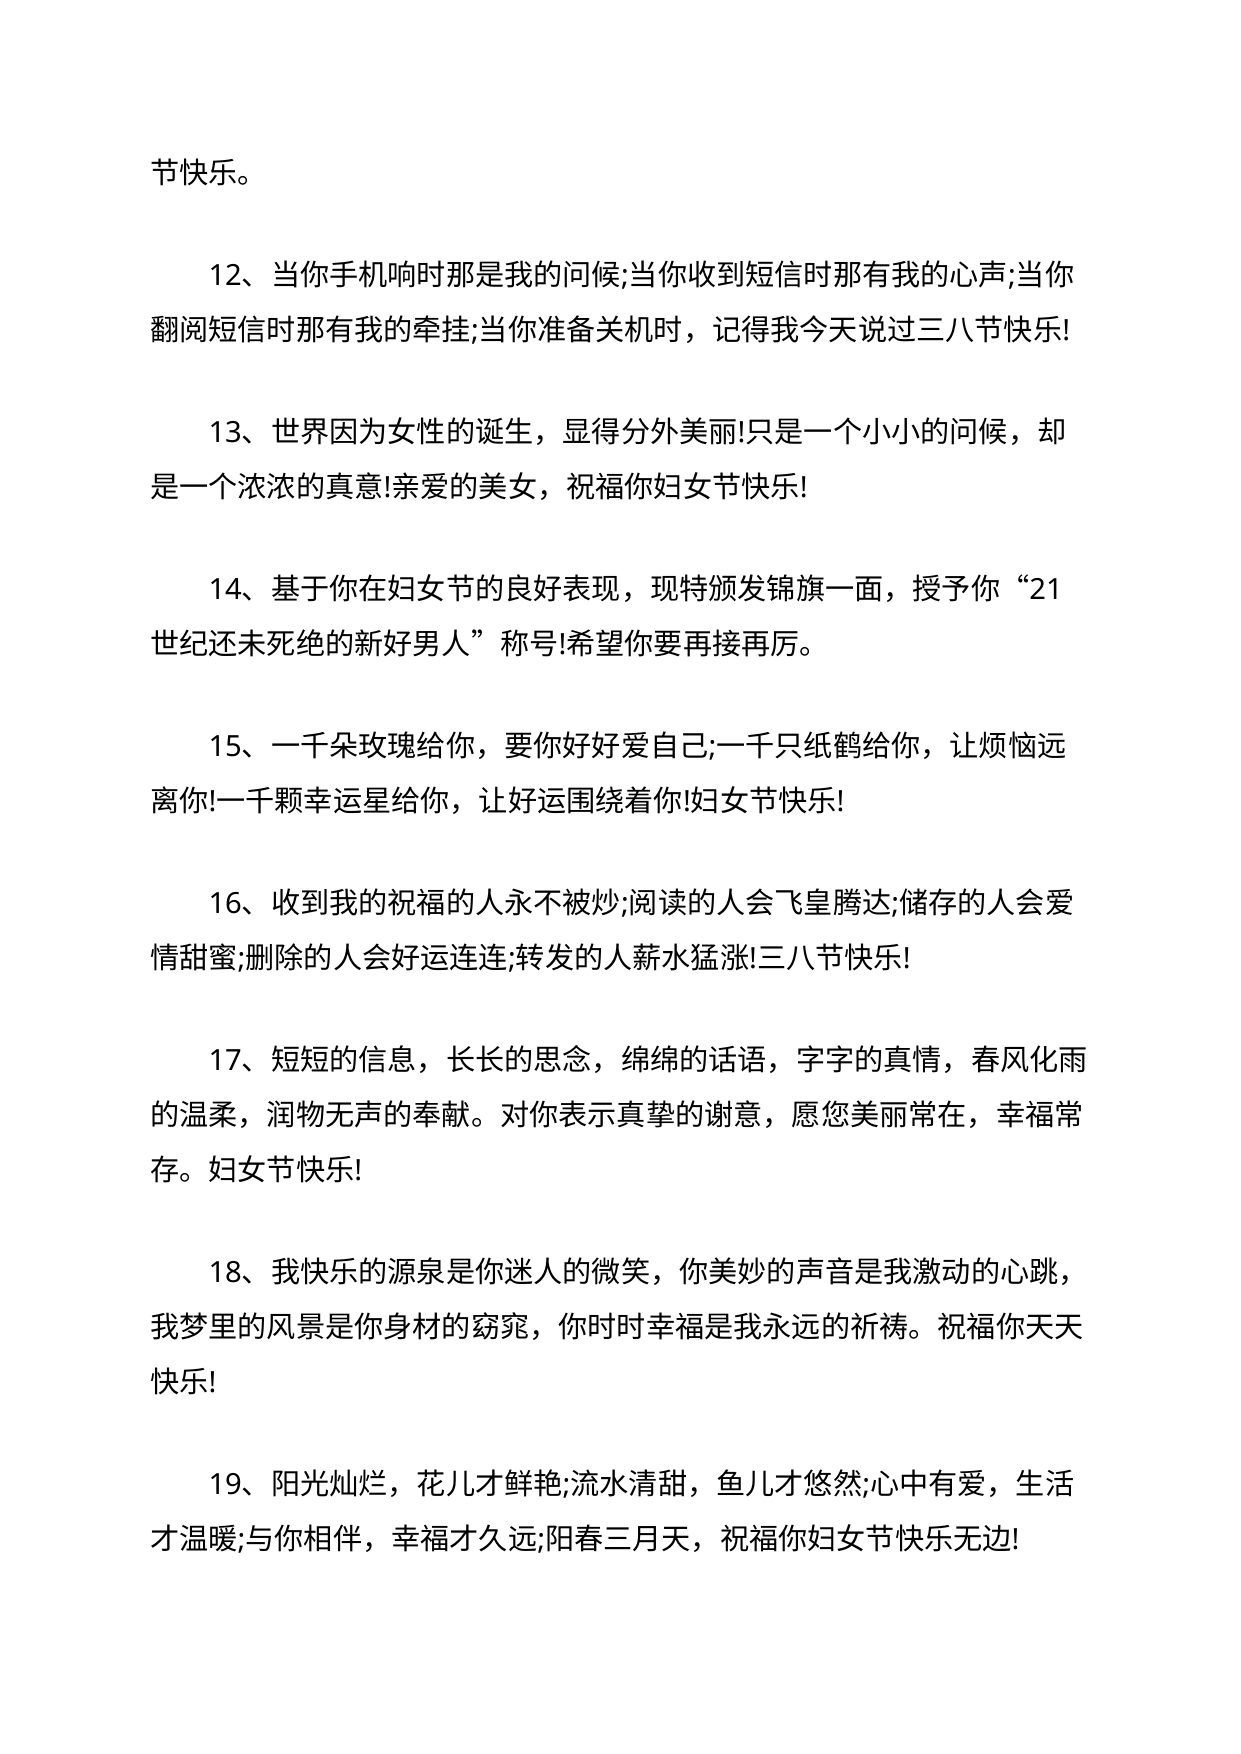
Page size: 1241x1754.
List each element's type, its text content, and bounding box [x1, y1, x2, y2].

text 12、当你手机响时那是我的问候;当你收到短信时那有我的心声;当你翻阅短信时那有我的牵挂;当你准备关机时，记得我今天说过三八节快乐! [150, 252, 1090, 349]
text 18、我快乐的源泉是你迷人的微笑，你美妙的声音是我激动的心跳，我梦里的风景是你身材的窈窕，你时时幸福是我永远的祈祷。祝福你天天快乐! [150, 1248, 1090, 1401]
text 14、基于你在妇女节的良好表现，现特颁发锦旗一面，授予你“21世纪还未死绝的新好男人”称号!希望你要再接再厉。 [150, 566, 1090, 663]
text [150, 150, 1090, 192]
text 17、短短的信息，长长的思念，绵绵的话语，字字的真情，春风化雨的温柔，润物无声的奉献。对你表示真挚的谢意，愿您美丽常在，幸福常存。妇女节快乐! [150, 1037, 1090, 1189]
text 16、收到我的祝福的人永不被炒;阅读的人会飞皇腾达;储存的人会爱情甜蜜;删除的人会好运连连;转发的人薪水猛涨!三八节快乐! [150, 880, 1090, 977]
text 19、阳光灿烂，花儿才鲜艳;流水清甜，鱼儿才悠然;心中有爱，生活才温暖;与你相伴，幸福才久远;阳春三月天，祝福你妇女节快乐无边! [150, 1460, 1090, 1558]
text 15、一千朵玫瑰给你，要你好好爱自己;一千只纸鹤给你，让烦恼远离你!一千颗幸运星给你，让好运围绕着你!妇女节快乐! [150, 723, 1090, 820]
text 13、世界因为女性的诞生，显得分外美丽!只是一个小小的问候，却是一个浓浓的真意!亲爱的美女，祝福你妇女节快乐! [150, 409, 1090, 506]
